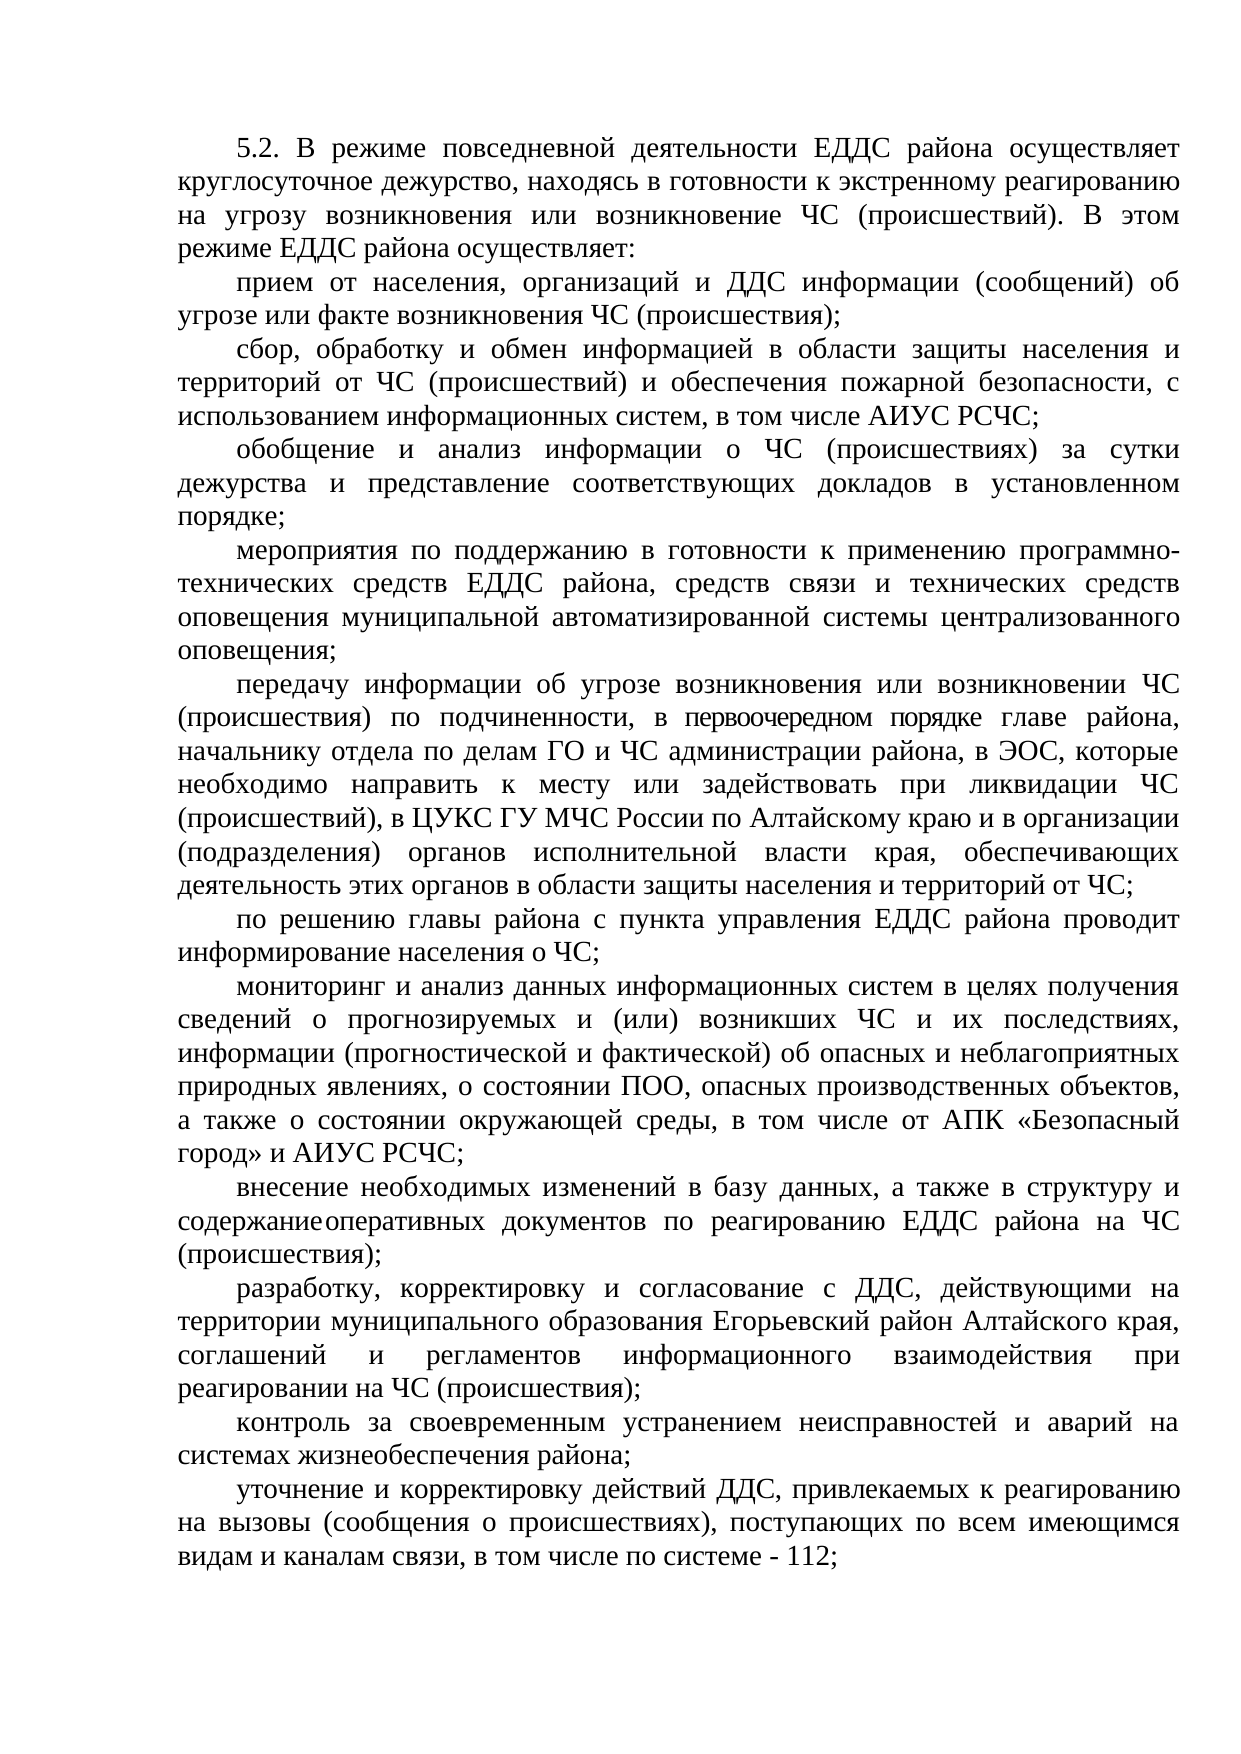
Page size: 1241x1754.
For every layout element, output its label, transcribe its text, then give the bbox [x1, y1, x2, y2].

text уточнение и корректировку действий ДДС, привлекаемых к реагированию на вызовы (сообщения о происшествиях), поступающих по всем имеющимся видам и каналам связи, в том числе по системе - 112; [177, 1471, 1181, 1572]
text по решению главы района с пункта управления ЕДДС района проводит информирование населения о ЧС; [177, 901, 1181, 968]
text контроль за своевременным устранением неисправностей и аварий на системах жизнеобеспечения района; [177, 1404, 1179, 1471]
text прием от населения, организаций и ДДС информации (сообщений) об угрозе или факте возникновения ЧС (происшествия); [177, 264, 1181, 331]
text мониторинг и анализ данных информационных систем в целях получения сведений о прогнозируемых и (или) возникших ЧС и их последствиях, информации (прогностической и фактической) об опасных и неблагоприятных природных явлениях, о состоянии ПОО, опасных производственных объектов, а также о состоянии окружающей среды, в том числе от АПК «Безопасный город» и АИУС РСЧС; [177, 968, 1181, 1169]
text 5.2. В режиме повседневной деятельности ЕДДС района осуществляет круглосуточное дежурство, находясь в готовности к экстренному реагированию на угрозу возникновения или возникновение ЧС (происшествий). В этом режиме ЕДДС района осуществляет: [177, 130, 1181, 264]
text разработку, корректировку и согласование с ДДС, действующими на территории муниципального образования Егорьевский район Алтайского края, соглашений и регламентов информационного взаимодействия при реагировании на ЧС (происшествия); [177, 1270, 1181, 1404]
text передачу информации об угрозе возникновения или возникновении ЧС (происшествия) по подчиненности, в первоочередном порядке главе района, начальнику отдела по делам ГО и ЧС администрации района, в ЭОС, которые необходимо направить к месту или задействовать при ликвидации ЧС (происшествий), в ЦУКС ГУ МЧС России по Алтайскому краю и в организации (подразделения) органов исполнительной власти края, обеспечивающих деятельность этих органов в области защиты населения и территорий от ЧС; [177, 666, 1180, 901]
text мероприятия по поддержанию в готовности к применению программно-технических средств ЕДДС района, средств связи и технических средств оповещения муниципальной автоматизированной системы централизованного оповещения; [177, 532, 1181, 666]
text внесение необходимых изменений в базу данных, а также в структуру и содержание оперативных документов по реагированию ЕДДС района на ЧС (происшествия); [177, 1169, 1181, 1270]
text обобщение и анализ информации о ЧС (происшествиях) за сутки дежурства и представление соответствующих докладов в установленном порядке; [177, 432, 1181, 532]
text сбор, обработку и обмен информацией в области защиты населения и территорий от ЧС (происшествий) и обеспечения пожарной безопасности, с использованием информационных систем, в том числе АИУС РСЧС; [177, 331, 1181, 432]
